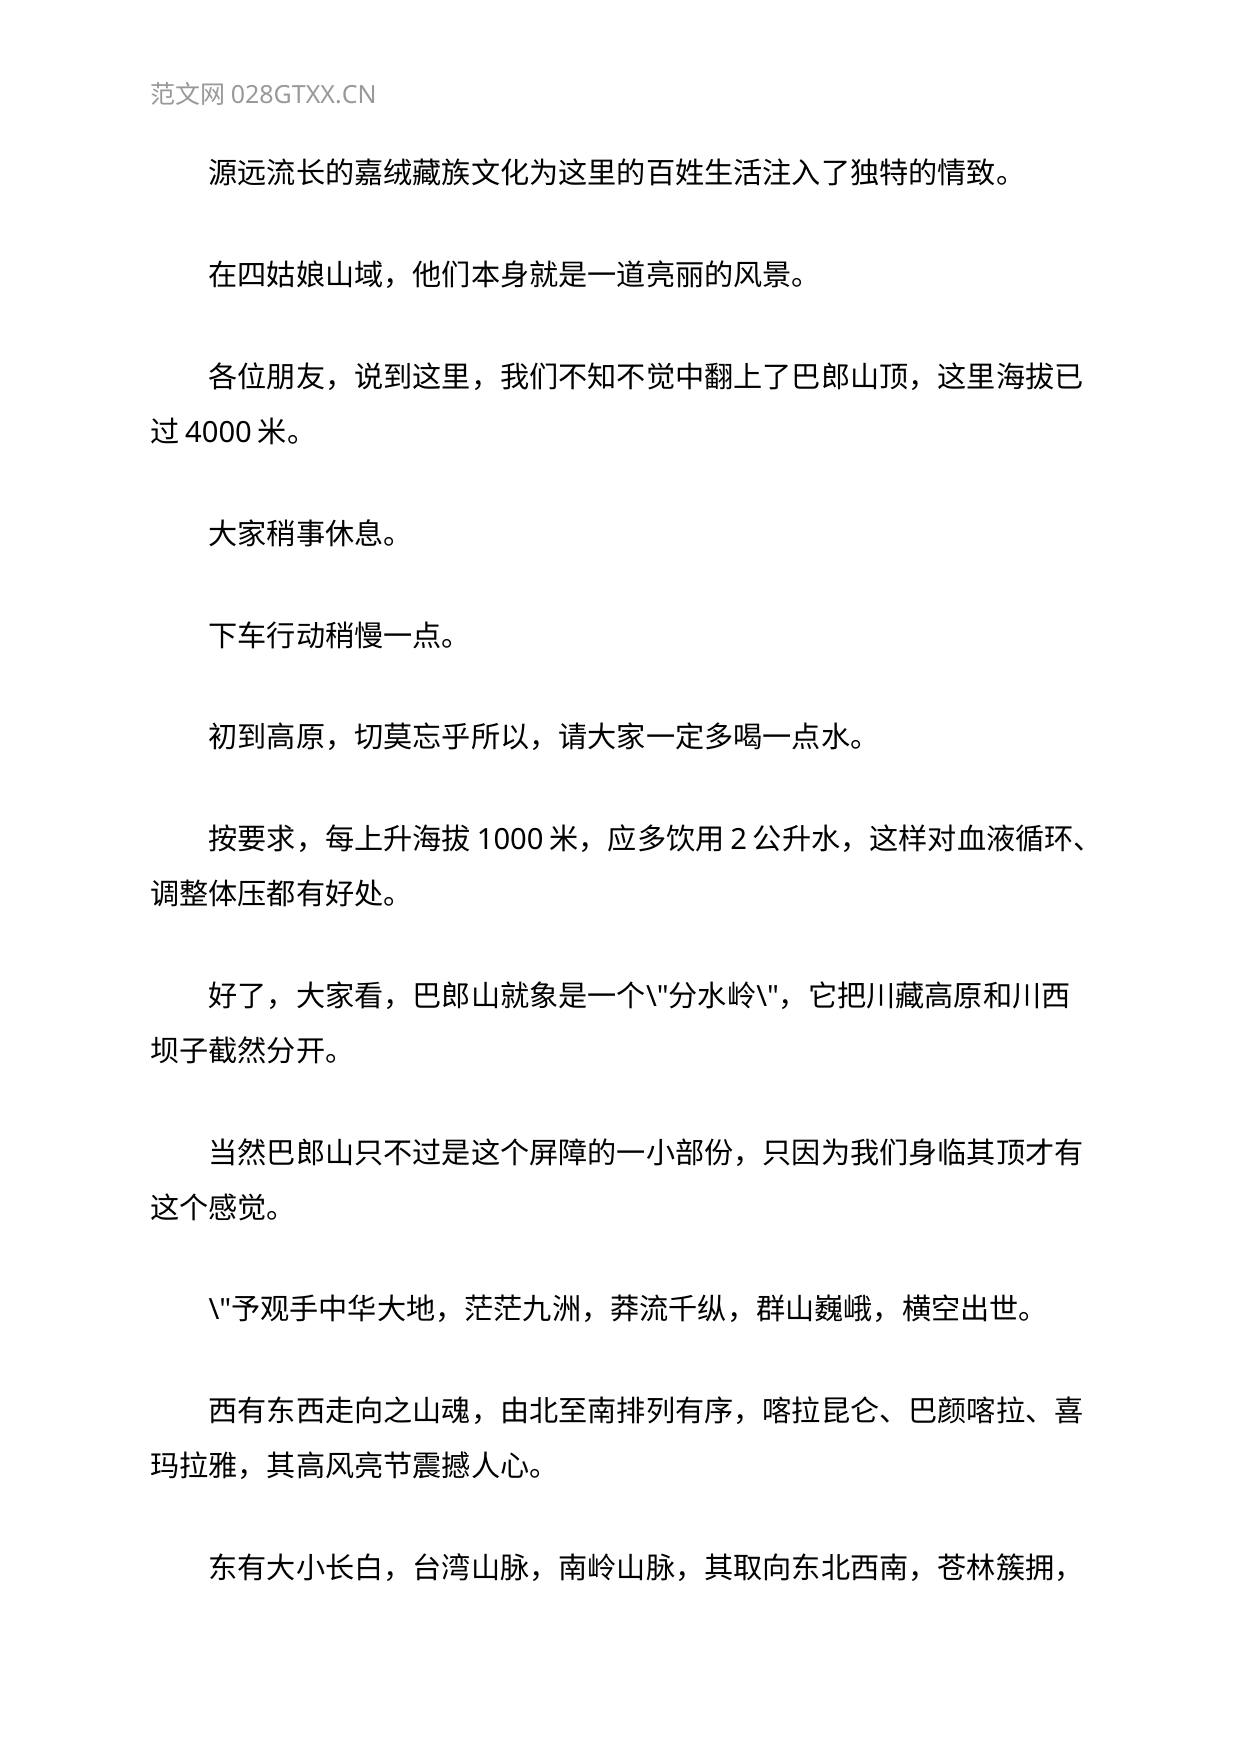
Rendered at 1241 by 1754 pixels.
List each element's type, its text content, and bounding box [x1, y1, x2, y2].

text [150, 1544, 1090, 1587]
text 按要求，每上升海拔1000米，应多饮用2公升水，这样对血液循环、调整体压都有好处。 [150, 816, 1090, 913]
text 当然巴郎山只不过是这个屏障的一小部份，只因为我们身临其顶才有这个感觉。 [150, 1129, 1090, 1226]
text 各位朋友，说到这里，我们不知不觉中翻上了巴郎山顶，这里海拔已过4000米。 [150, 353, 1090, 451]
text \"予观手中华大地，茫茫九洲，莽流千纵，群山巍峨，横空出世。 [150, 1286, 1090, 1328]
text 在四姑娘山域，他们本身就是一道亮丽的风景。 [150, 252, 1090, 294]
text 大家稍事休息。 [150, 510, 1090, 553]
text 源远流长的嘉绒藏族文化为这里的百姓生活注入了独特的情致。 [150, 150, 1090, 192]
text 西有东西走向之山魂，由北至南排列有序，喀拉昆仑、巴颜喀拉、喜玛拉雅，其高风亮节震撼人心。 [150, 1388, 1090, 1485]
text 下车行动稍慢一点。 [150, 612, 1090, 654]
text 初到高原，切莫忘乎所以，请大家一定多喝一点水。 [150, 714, 1090, 756]
text 好了，大家看，巴郎山就象是一个\"分水岭\"，它把川藏高原和川西坝子截然分开。 [150, 972, 1090, 1070]
